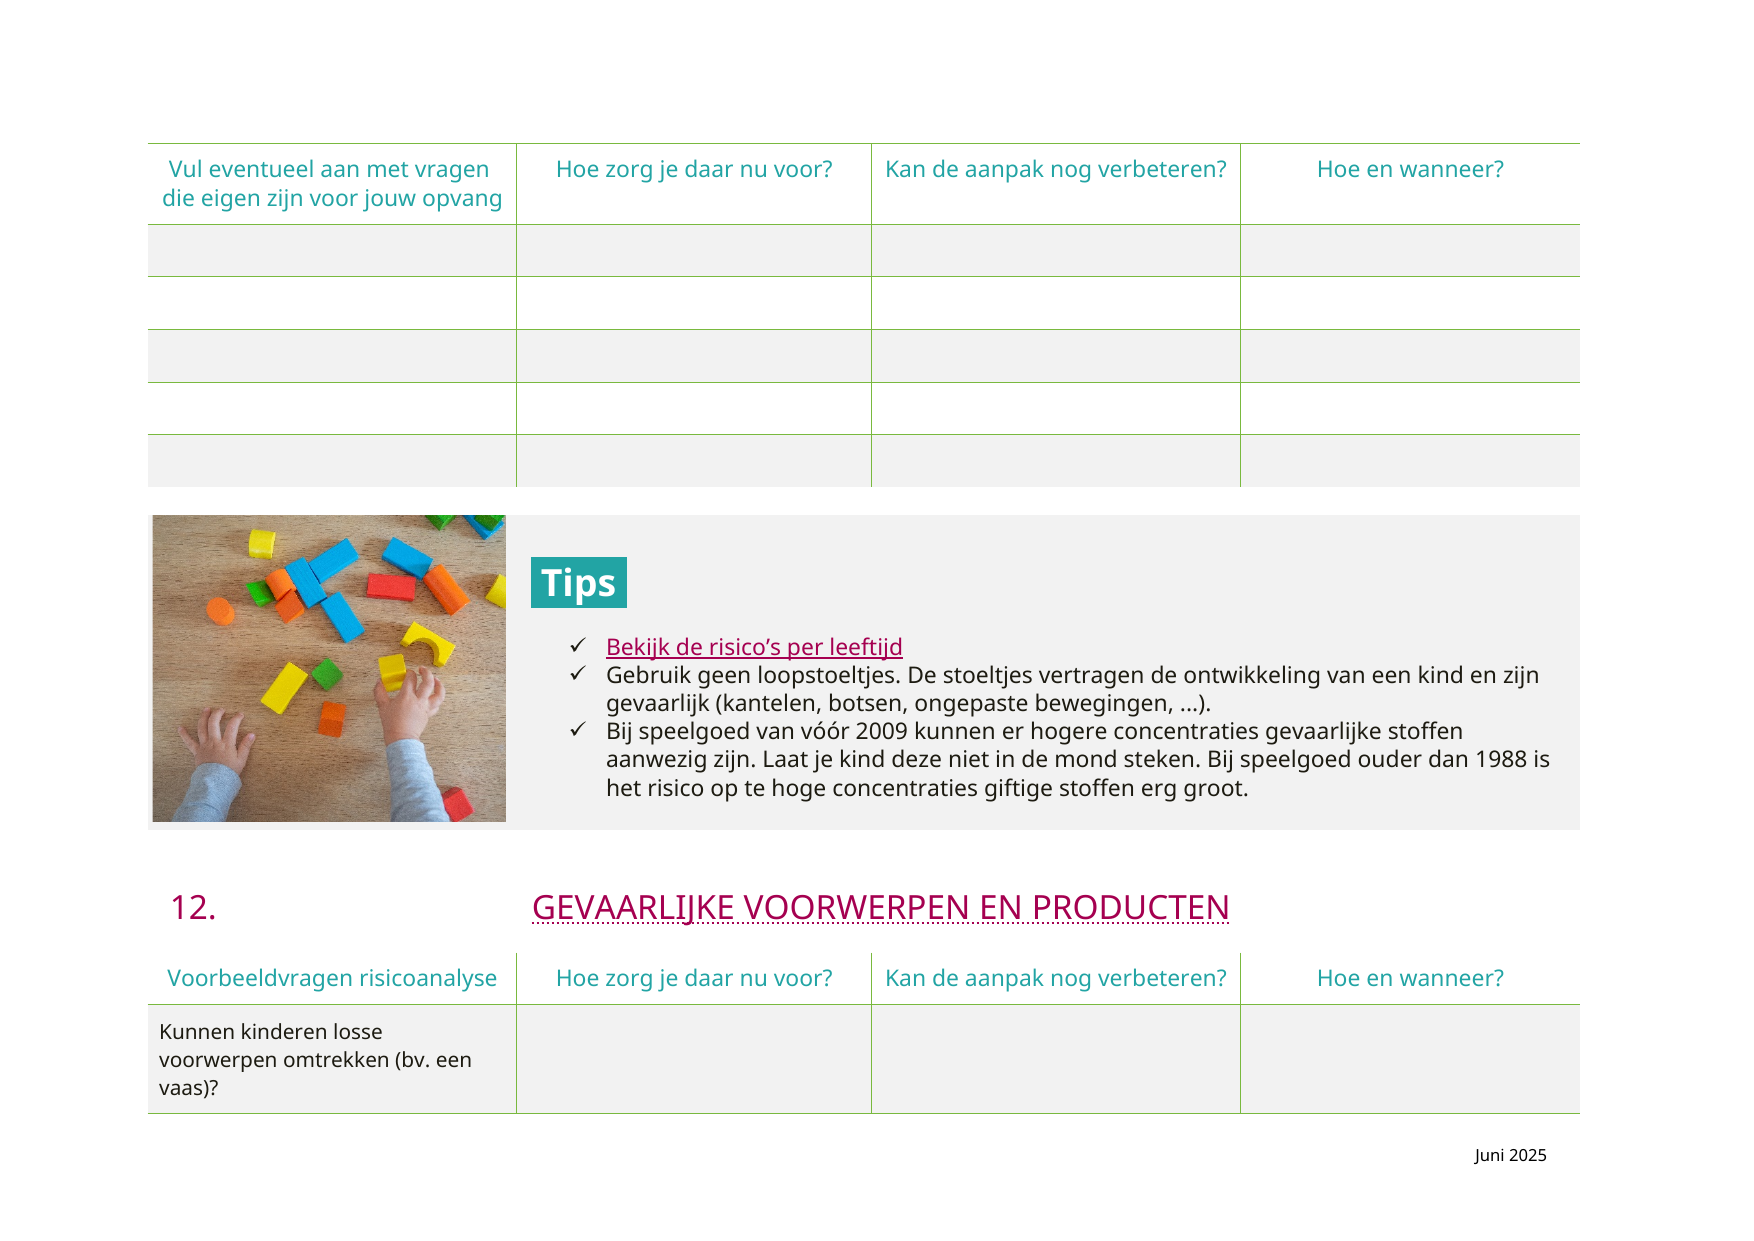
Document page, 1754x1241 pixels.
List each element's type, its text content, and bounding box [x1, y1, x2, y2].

table_cell [872, 435, 1240, 487]
table_cell [1241, 225, 1580, 276]
table_cell [1241, 1005, 1580, 1113]
table_cell [517, 1005, 871, 1113]
picture [152, 515, 506, 822]
table_cell [148, 383, 516, 434]
subtitle gevaarlijke voorwerpen en producten [169, 886, 1606, 928]
table_cell [517, 277, 871, 329]
table_cell [1241, 383, 1580, 434]
table_cell [148, 225, 516, 276]
table_cell [517, 435, 871, 487]
table_cell Vul eventueel aan met vragen die eigen zijn voor jouw opvang [148, 144, 516, 223]
table_cell [148, 435, 516, 487]
table_header Hoe zorg je daar nu voor? [517, 953, 871, 1004]
table_cell [517, 330, 871, 382]
table_cell [148, 330, 516, 382]
table_header Kan de aanpak nog verbeteren? [872, 953, 1240, 1004]
table_cell Hoe zorg je daar nu voor? [517, 144, 871, 223]
table_header Voorbeeldvragen risicoanalyse [148, 953, 516, 1004]
table_cell [1241, 435, 1580, 487]
table_cell [872, 330, 1240, 382]
table_header Tips: Bekijk de risico’s per leeftijd Gebruik geen loopstoeltjes. De stoeltjes vertragen de ontwikkeling van een kind en zijn gevaarlijk (kantelen, botsen, ongepaste bewegingen, ...). Bij speelgoed van vóór 2009 kunnen er hogere concentraties gevaarlijke stoffen aanwezig zijn. Laat je kind deze niet in de mond steken. Bij speelgoed ouder dan 1988 is het risico op te hoge concentraties giftige stoffen erg groot. [516, 515, 1580, 830]
table_cell [872, 225, 1240, 276]
table_cell [1241, 277, 1580, 329]
table_cell [872, 1005, 1240, 1113]
table_cell [148, 277, 516, 329]
table_cell Kunnen kinderen losse voorwerpen omtrekken (bv. een vaas)? [148, 1005, 516, 1113]
table_cell Hoe en wanneer? [1241, 144, 1580, 223]
table_cell [517, 383, 871, 434]
table_cell [517, 225, 871, 276]
table_cell [872, 277, 1240, 329]
table_cell Kan de aanpak nog verbeteren? [872, 144, 1240, 223]
table_cell [1241, 330, 1580, 382]
table_header Hoe en wanneer? [1241, 953, 1580, 1004]
table_header [148, 515, 516, 830]
table_cell [872, 383, 1240, 434]
